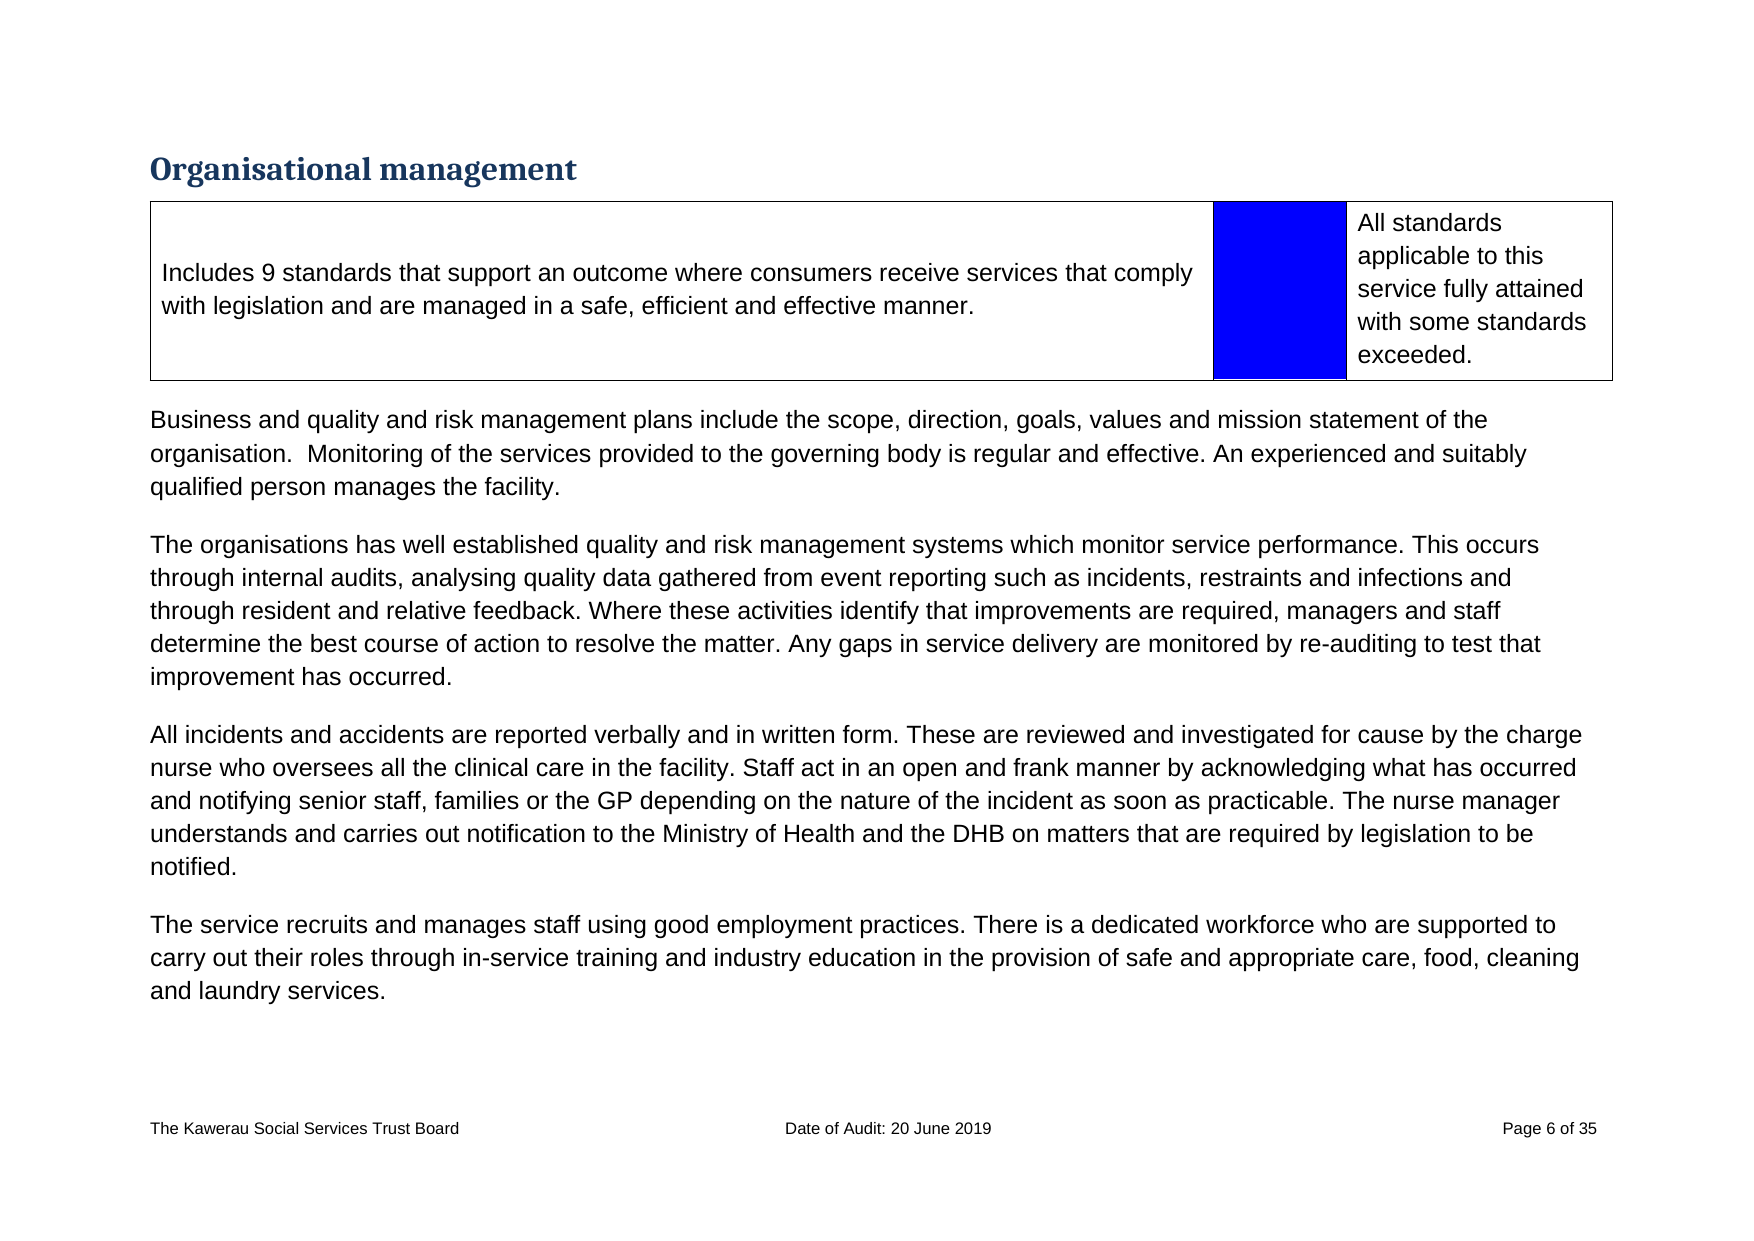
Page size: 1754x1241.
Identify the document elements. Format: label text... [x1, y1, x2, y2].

text The service recruits and manages staff using good employment practices. There is a dedicated workforce who are supported to carry out their roles through in-service training and industry education in the provision of safe and appropriate care, food, cleaning and laundry services. [150, 910, 1604, 1004]
table_header [1214, 202, 1346, 379]
subtitle Organisational management [150, 150, 1604, 188]
text The organisations has well established quality and risk management systems which monitor service performance. This occurs through internal audits, analysing quality data gathered from event reporting such as incidents, restraints and infections and through resident and relative feedback. Where these activities identify that improvements are required, managers and staff determine the best course of action to resolve the matter. Any gaps in service delivery are monitored by re-auditing to test that improvement has occurred. [150, 529, 1604, 690]
text Business and quality and risk management plans include the scope, direction, goals, values and mission statement of the organisation. Monitoring of the services provided to the governing body is regular and effective. An experienced and suitably qualified person manages the facility. [150, 406, 1604, 500]
text All incidents and accidents are reported verbally and in written form. These are reviewed and investigated for cause by the charge nurse who oversees all the clinical care in the facility. Staff act in an open and frank manner by acknowledging what has occurred and notifying senior staff, families or the GP depending on the nature of the incident as soon as practicable. The nurse manager understands and carries out notification to the Ministry of Health and the DHB on matters that are required by legislation to be notified. [150, 720, 1604, 881]
table_header Includes 9 standards that support an outcome where consumers receive services that comply with legislation and are managed in a safe, efficient and effective manner. [151, 202, 1213, 379]
table_header All standards applicable to this service fully attained with some standards exceeded. [1347, 202, 1612, 379]
